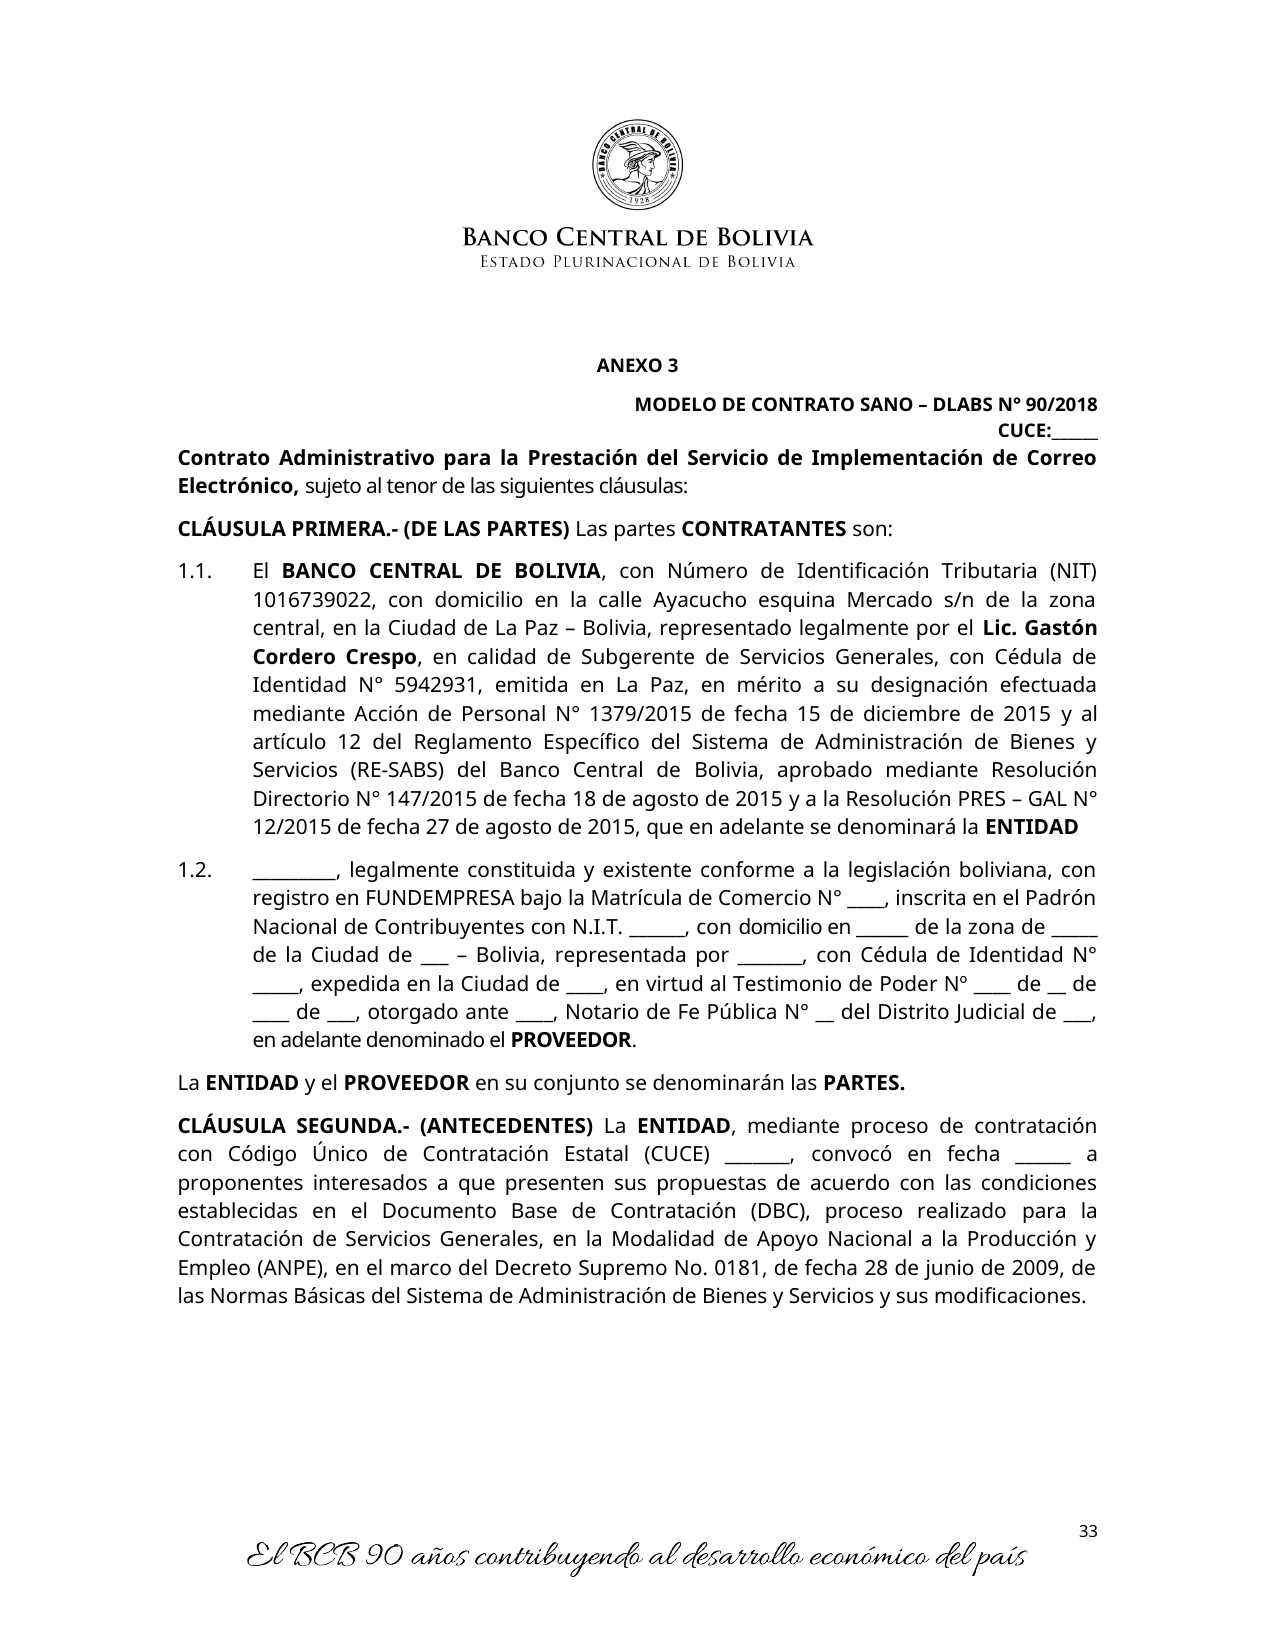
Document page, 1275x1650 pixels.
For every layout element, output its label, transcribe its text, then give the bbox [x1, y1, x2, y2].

picture [122, 89, 1147, 274]
picture [247, 1542, 1028, 1577]
text CLÁUSULA PRIMERA.- (DE LAS PARTES) Las partes CONTRATANTES son: [177, 514, 1098, 542]
text MODELO DE Contrato SANO – DLABS N° 90/2018 [177, 392, 1098, 417]
text CLÁUSULA SEGUNDA.- (ANTECEDENTES) La ENTIDAD, mediante proceso de contratación con Código Único de Contratación Estatal (CUCE) _______, convocó en fecha ______ a proponentes interesados a que presenten sus propuestas de acuerdo con las condiciones establecidas en el Documento Base de Contratación (DBC), proceso realizado para la Contratación de Servicios Generales, en la Modalidad de Apoyo Nacional a la Producción y Empleo (ANPE), en el marco del Decreto Supremo No. 0181, de fecha 28 de junio de 2009, de las Normas Básicas del Sistema de Administración de Bienes y Servicios y sus modificaciones. [177, 1111, 1098, 1310]
list El BANCO CENTRAL DE BOLIVIA, con Número de Identificación Tributaria (NIT) 1016739022, con domicilio en la calle Ayacucho esquina Mercado s/n de la zona central, en la Ciudad de La Paz – Bolivia, representado legalmente por el Lic. Gastón Cordero Crespo, en calidad de Subgerente de Servicios Generales, con Cédula de Identidad N° 5942931, emitida en La Paz, en mérito a su designación efectuada mediante Acción de Personal N° 1379/2015 de fecha 15 de diciembre de 2015 y al artículo 12 del Reglamento Específico del Sistema de Administración de Bienes y Servicios (RE-SABS) del Banco Central de Bolivia, aprobado mediante Resolución Directorio N° 147/2015 de fecha 18 de agosto de 2015 y a la Resolución PRES – GAL N° 12/2015 de fecha 27 de agosto de 2015, que en adelante se denominará la ENTIDAD [177, 556, 1098, 841]
text La ENTIDAD y el PROVEEDOR en su conjunto se denominarán las PARTES. [177, 1068, 1098, 1097]
text CUCE:______ [177, 417, 1098, 443]
list _________, legalmente constituida y existente conforme a la legislación boliviana, con registro en FUNDEMPRESA bajo la Matrícula de Comercio N° ____, inscrita en el Padrón Nacional de Contribuyentes con N.I.T. ______, con domicilio en ______ de la zona de _____ de la Ciudad de ___ – Bolivia, representada por _______, con Cédula de Identidad N° _____, expedida en la Ciudad de ____, en virtud al Testimonio de Poder Nº ____ de __ de ____ de ___, otorgado ante ____, Notario de Fe Pública N° __ del Distrito Judicial de ___, en adelante denominado el PROVEEDOR. [177, 855, 1098, 1054]
text Contrato Administrativo para la Prestación del Servicio de Implementación de Correo Electrónico, sujeto al tenor de las siguientes cláusulas: [177, 443, 1098, 500]
text ANEXO 3 [177, 352, 1098, 378]
